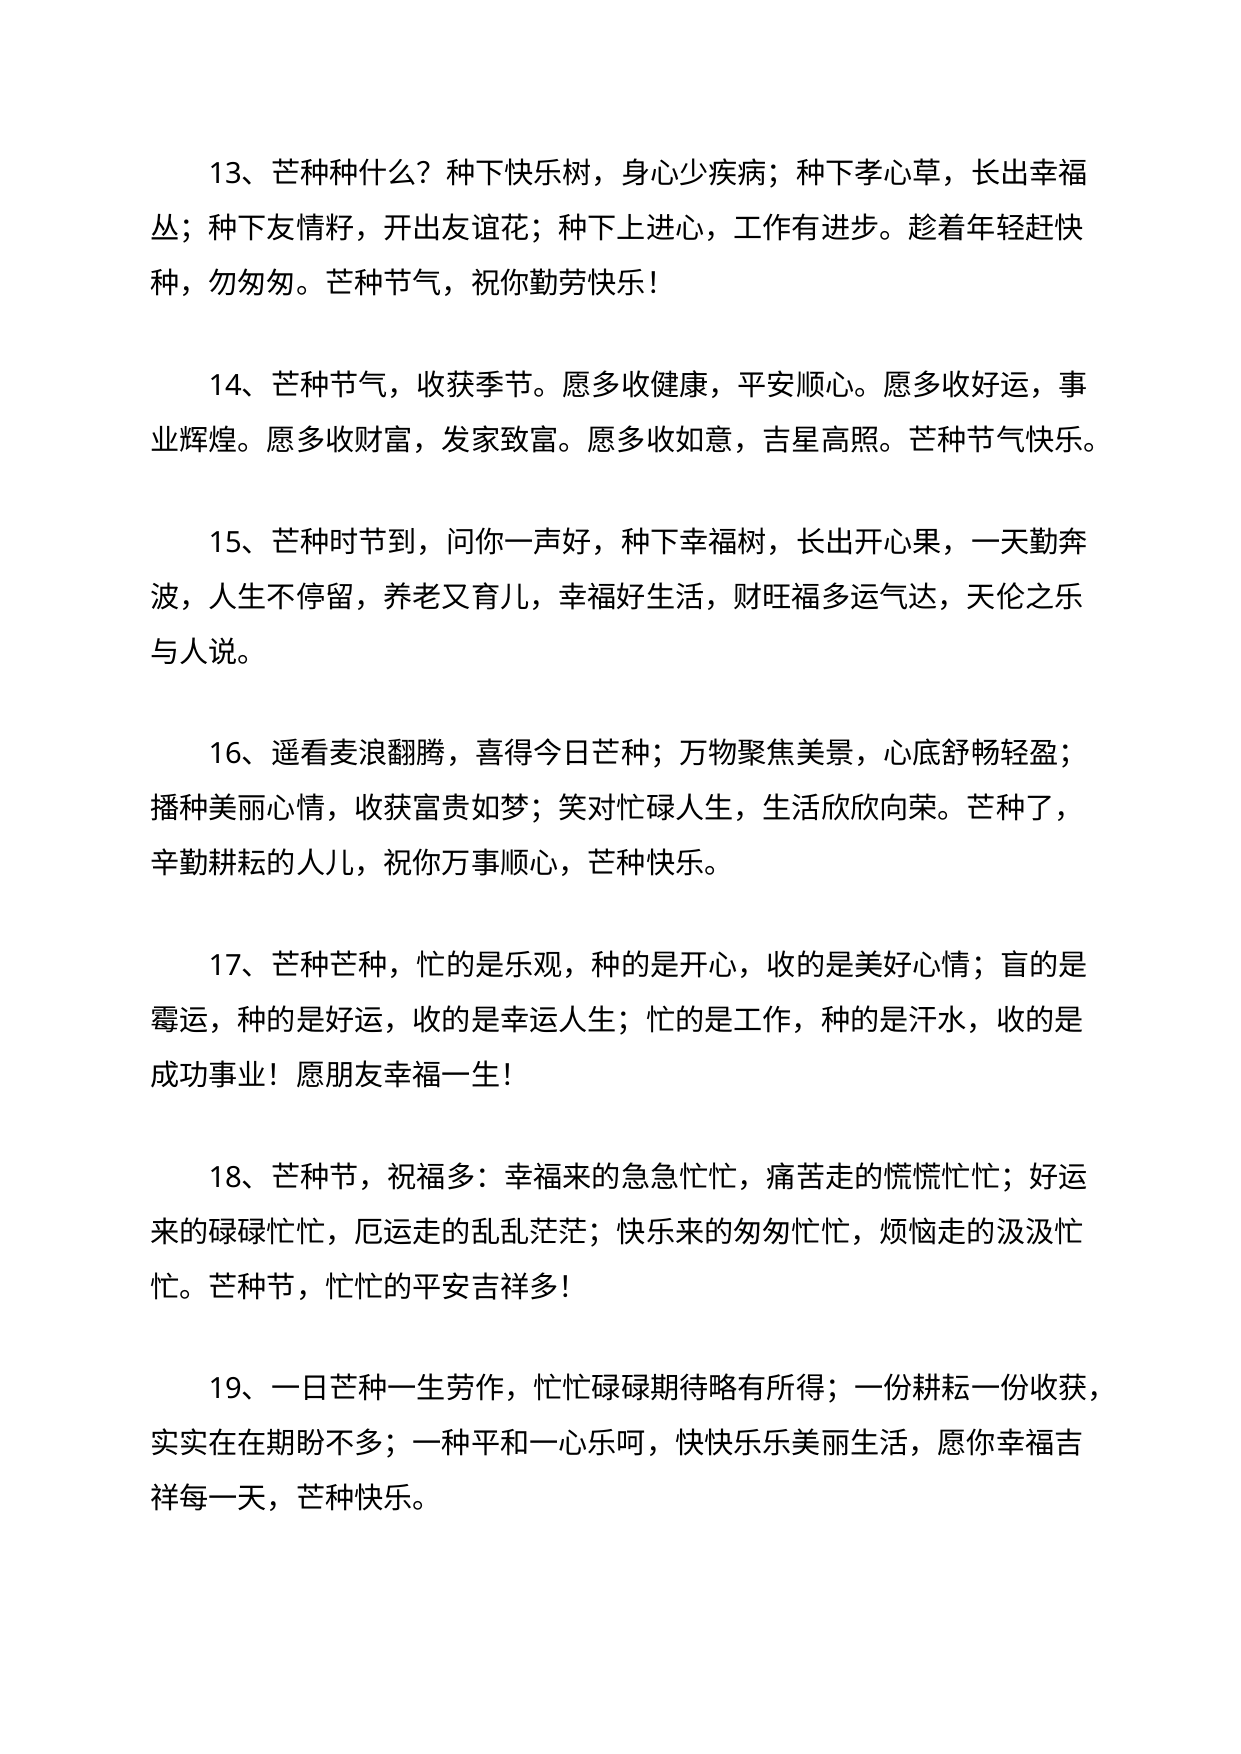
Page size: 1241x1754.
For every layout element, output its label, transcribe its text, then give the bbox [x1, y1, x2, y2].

text 15、芒种时节到，问你一声好，种下幸福树，长出开心果，一天勤奔波，人生不停留，养老又育儿，幸福好生活，财旺福多运气达，天伦之乐与人说。 [150, 518, 1090, 671]
text 13、芒种种什么？种下快乐树，身心少疾病；种下孝心草，长出幸福丛；种下友情籽，开出友谊花；种下上进心，工作有进步。趁着年轻赶快种，勿匆匆。芒种节气，祝你勤劳快乐！ [150, 150, 1090, 302]
text 17、芒种芒种，忙的是乐观，种的是开心，收的是美好心情；盲的是霉运，种的是好运，收的是幸运人生；忙的是工作，种的是汗水，收的是成功事业！愿朋友幸福一生！ [150, 942, 1090, 1094]
text 14、芒种节气，收获季节。愿多收健康，平安顺心。愿多收好运，事业辉煌。愿多收财富，发家致富。愿多收如意，吉星高照。芒种节气快乐。 [150, 362, 1090, 459]
text 16、遥看麦浪翻腾，喜得今日芒种；万物聚焦美景，心底舒畅轻盈；播种美丽心情，收获富贵如梦；笑对忙碌人生，生活欣欣向荣。芒种了，辛勤耕耘的人儿，祝你万事顺心，芒种快乐。 [150, 730, 1090, 882]
text 19、一日芒种一生劳作，忙忙碌碌期待略有所得；一份耕耘一份收获，实实在在期盼不多；一种平和一心乐呵，快快乐乐美丽生活，愿你幸福吉祥每一天，芒种快乐。 [150, 1365, 1090, 1517]
text 18、芒种节，祝福多：幸福来的急急忙忙，痛苦走的慌慌忙忙；好运来的碌碌忙忙，厄运走的乱乱茫茫；快乐来的匆匆忙忙，烦恼走的汲汲忙忙。芒种节，忙忙的平安吉祥多！ [150, 1153, 1090, 1306]
